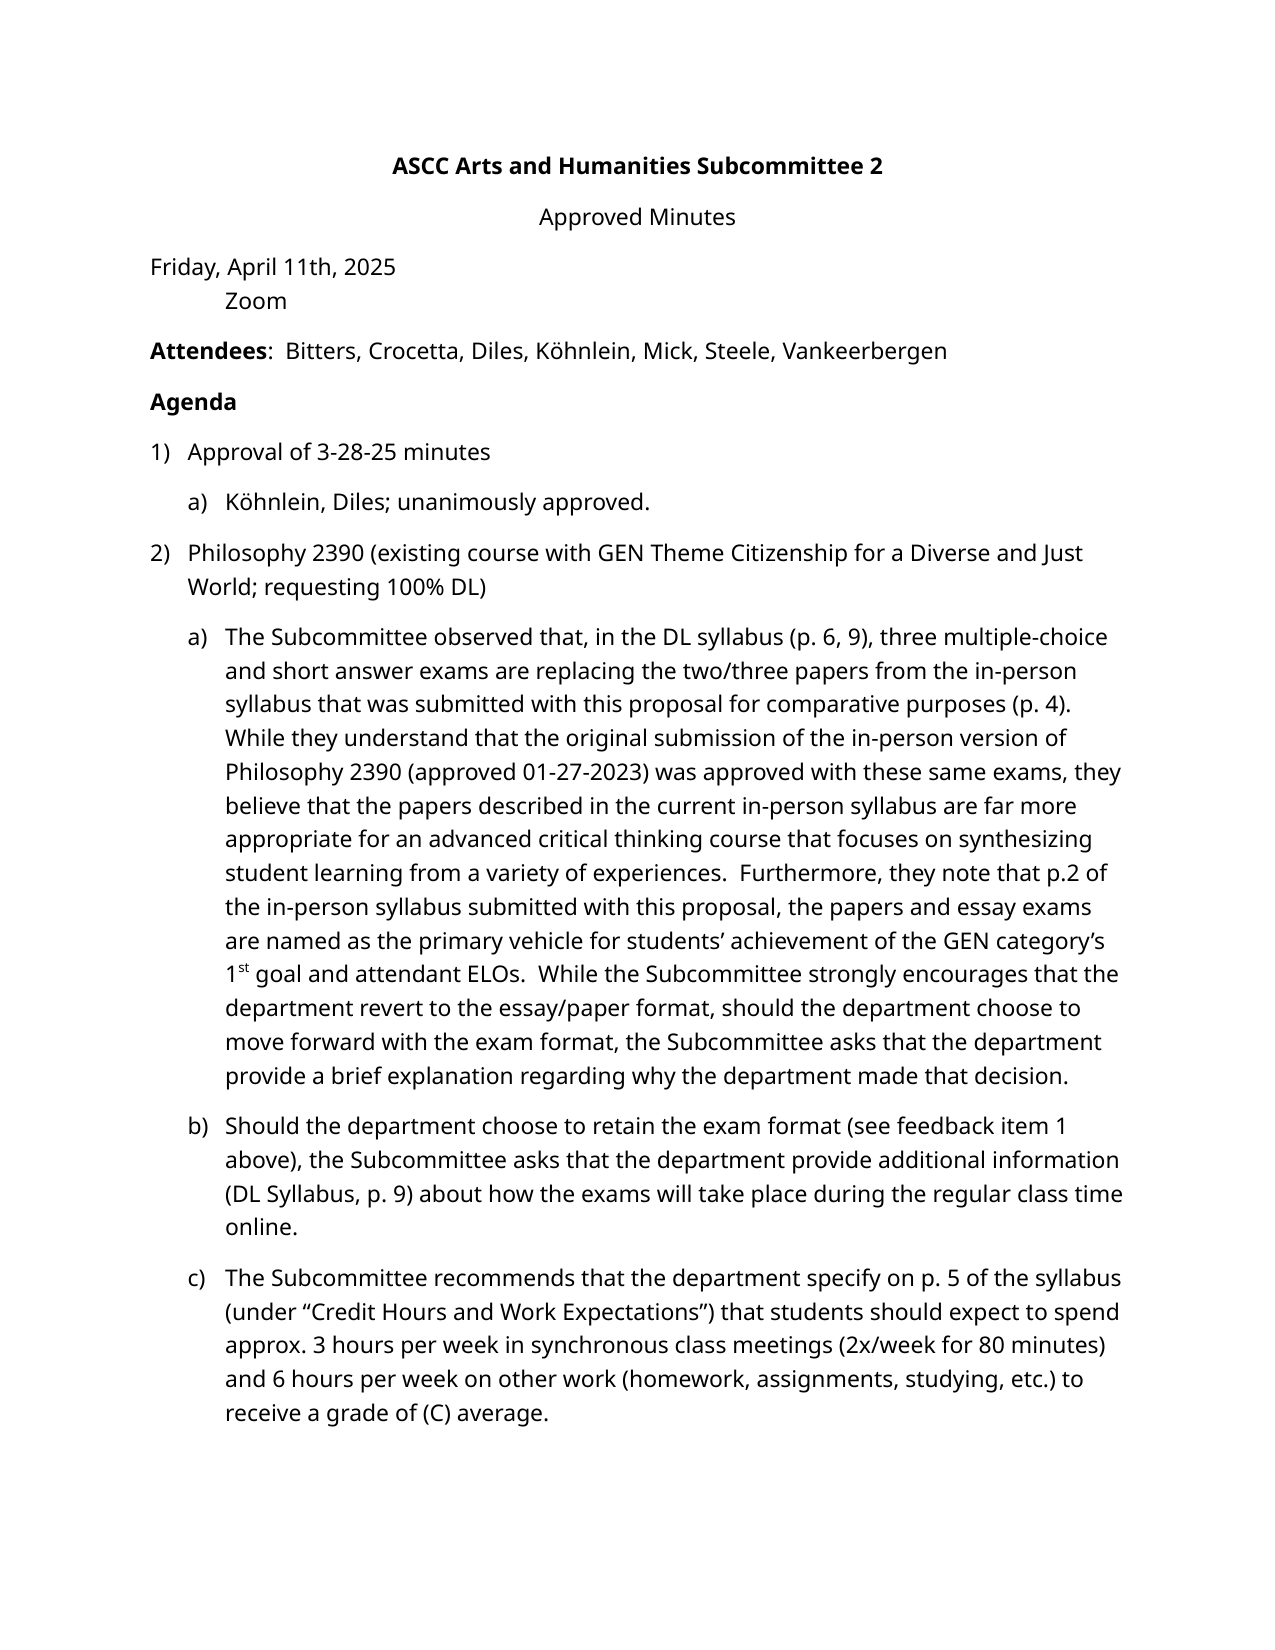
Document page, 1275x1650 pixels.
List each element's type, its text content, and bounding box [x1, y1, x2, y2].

list The Subcommittee recommends that the department specify on p. 5 of the syllabus (under “Credit Hours and Work Expectations”) that students should expect to spend approx. 3 hours per week in synchronous class meetings (2x/week for 80 minutes) and 6 hours per week on other work (homework, assignments, studying, etc.) to receive a grade of (C) average. [187, 1262, 1125, 1428]
text Friday, April 11th, 2025 Zoom [150, 251, 1125, 316]
list Köhnlein, Diles; unanimously approved. [187, 486, 1125, 517]
text Attendees: Bitters, Crocetta, Diles, Köhnlein, Mick, Steele, Vankeerbergen [150, 335, 1125, 366]
list Philosophy 2390 (existing course with GEN Theme Citizenship for a Diverse and Just World; requesting 100% DL) [150, 537, 1125, 602]
text ASCC Arts and Humanities Subcommittee 2 [150, 150, 1125, 181]
list Should the department choose to retain the exam format (see feedback item 1 above), the Subcommittee asks that the department provide additional information (DL Syllabus, p. 9) about how the exams will take place during the regular class time online. [187, 1110, 1125, 1242]
text Agenda [150, 385, 1125, 417]
list Approval of 3-28-25 minutes [150, 436, 1125, 467]
text Approved Minutes [150, 200, 1125, 232]
list The Subcommittee observed that, in the DL syllabus (p. 6, 9), three multiple-choice and short answer exams are replacing the two/three papers from the in-person syllabus that was submitted with this proposal for comparative purposes (p. 4). While they understand that the original submission of the in-person version of Philosophy 2390 (approved 01-27-2023) was approved with these same exams, they believe that the papers described in the current in-person syllabus are far more appropriate for an advanced critical thinking course that focuses on synthesizing student learning from a variety of experiences. Furthermore, they note that p.2 of the in-person syllabus submitted with this proposal, the papers and essay exams are named as the primary vehicle for students’ achievement of the GEN category’s 1st goal and attendant ELOs. While the Subcommittee strongly encourages that the department revert to the essay/paper format, should the department choose to move forward with the exam format, the Subcommittee asks that the department provide a brief explanation regarding why the department made that decision. [187, 621, 1125, 1091]
